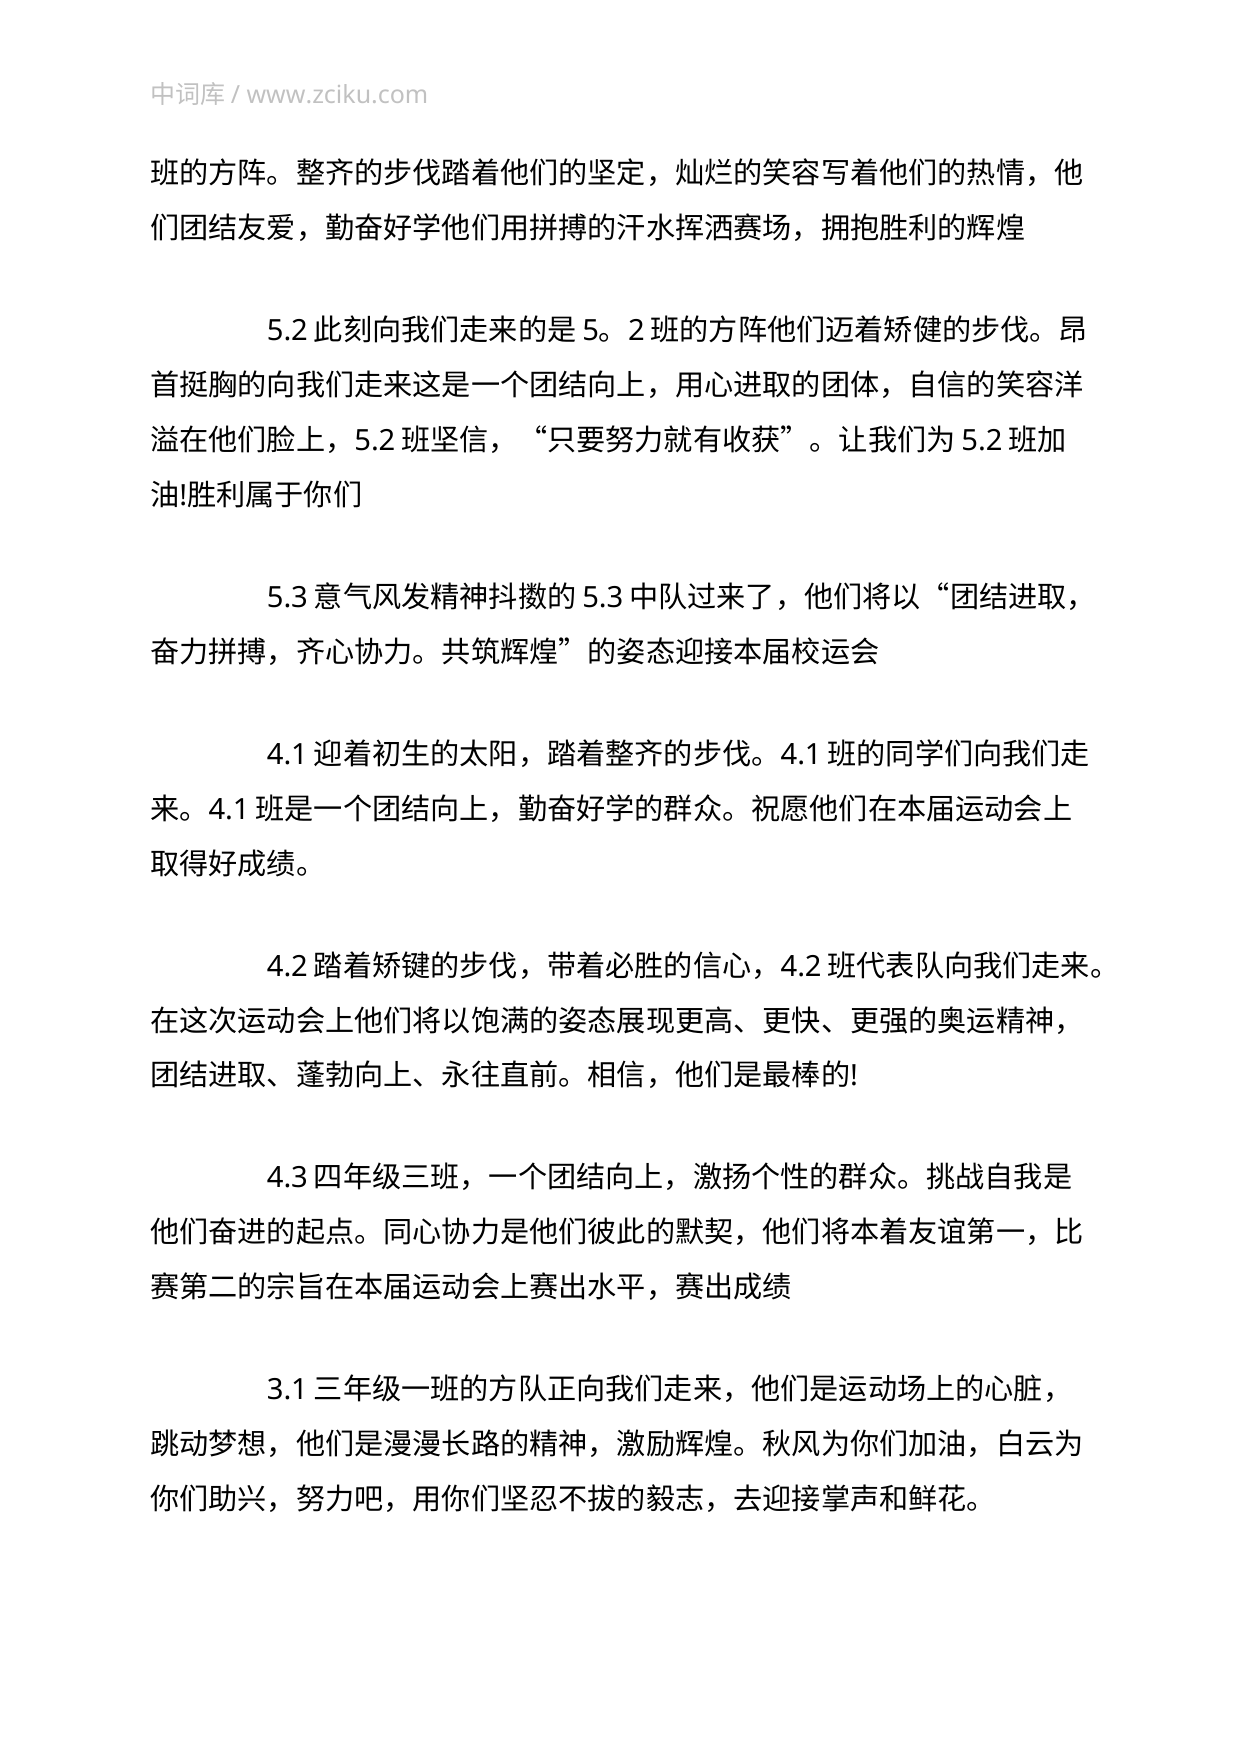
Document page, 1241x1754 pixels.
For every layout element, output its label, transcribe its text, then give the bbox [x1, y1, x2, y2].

text 4.2踏着矫键的步伐，带着必胜的信心，4.2班代表队向我们走来。在这次运动会上他们将以饱满的姿态展现更高、更快、更强的奥运精神，团结进取、蓬勃向上、永往直前。相信，他们是最棒的! [150, 942, 1090, 1094]
text 4.1迎着初生的太阳，踏着整齐的步伐。4.1班的同学们向我们走来。4.1班是一个团结向上，勤奋好学的群众。祝愿他们在本届运动会上取得好成绩。 [150, 730, 1090, 883]
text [150, 150, 1090, 247]
text 3.1三年级一班的方队正向我们走来，他们是运动场上的心脏，跳动梦想，他们是漫漫长路的精神，激励辉煌。秋风为你们加油，白云为你们助兴，努力吧，用你们坚忍不拔的毅志，去迎接掌声和鲜花。 [150, 1366, 1090, 1518]
text 5.3意气风发精神抖擞的5.3中队过来了，他们将以“团结进取，奋力拼搏，齐心协力。共筑辉煌”的姿态迎接本届校运会 [150, 573, 1090, 671]
text 5.2此刻向我们走来的是5。2班的方阵他们迈着矫健的步伐。昂首挺胸的向我们走来这是一个团结向上，用心进取的团体，自信的笑容洋溢在他们脸上，5.2班坚信，“只要努力就有收获”。让我们为5.2班加油!胜利属于你们 [150, 307, 1090, 514]
text 4.3四年级三班，一个团结向上，激扬个性的群众。挑战自我是他们奋进的起点。同心协力是他们彼此的默契，他们将本着友谊第一，比赛第二的宗旨在本届运动会上赛出水平，赛出成绩 [150, 1154, 1090, 1306]
